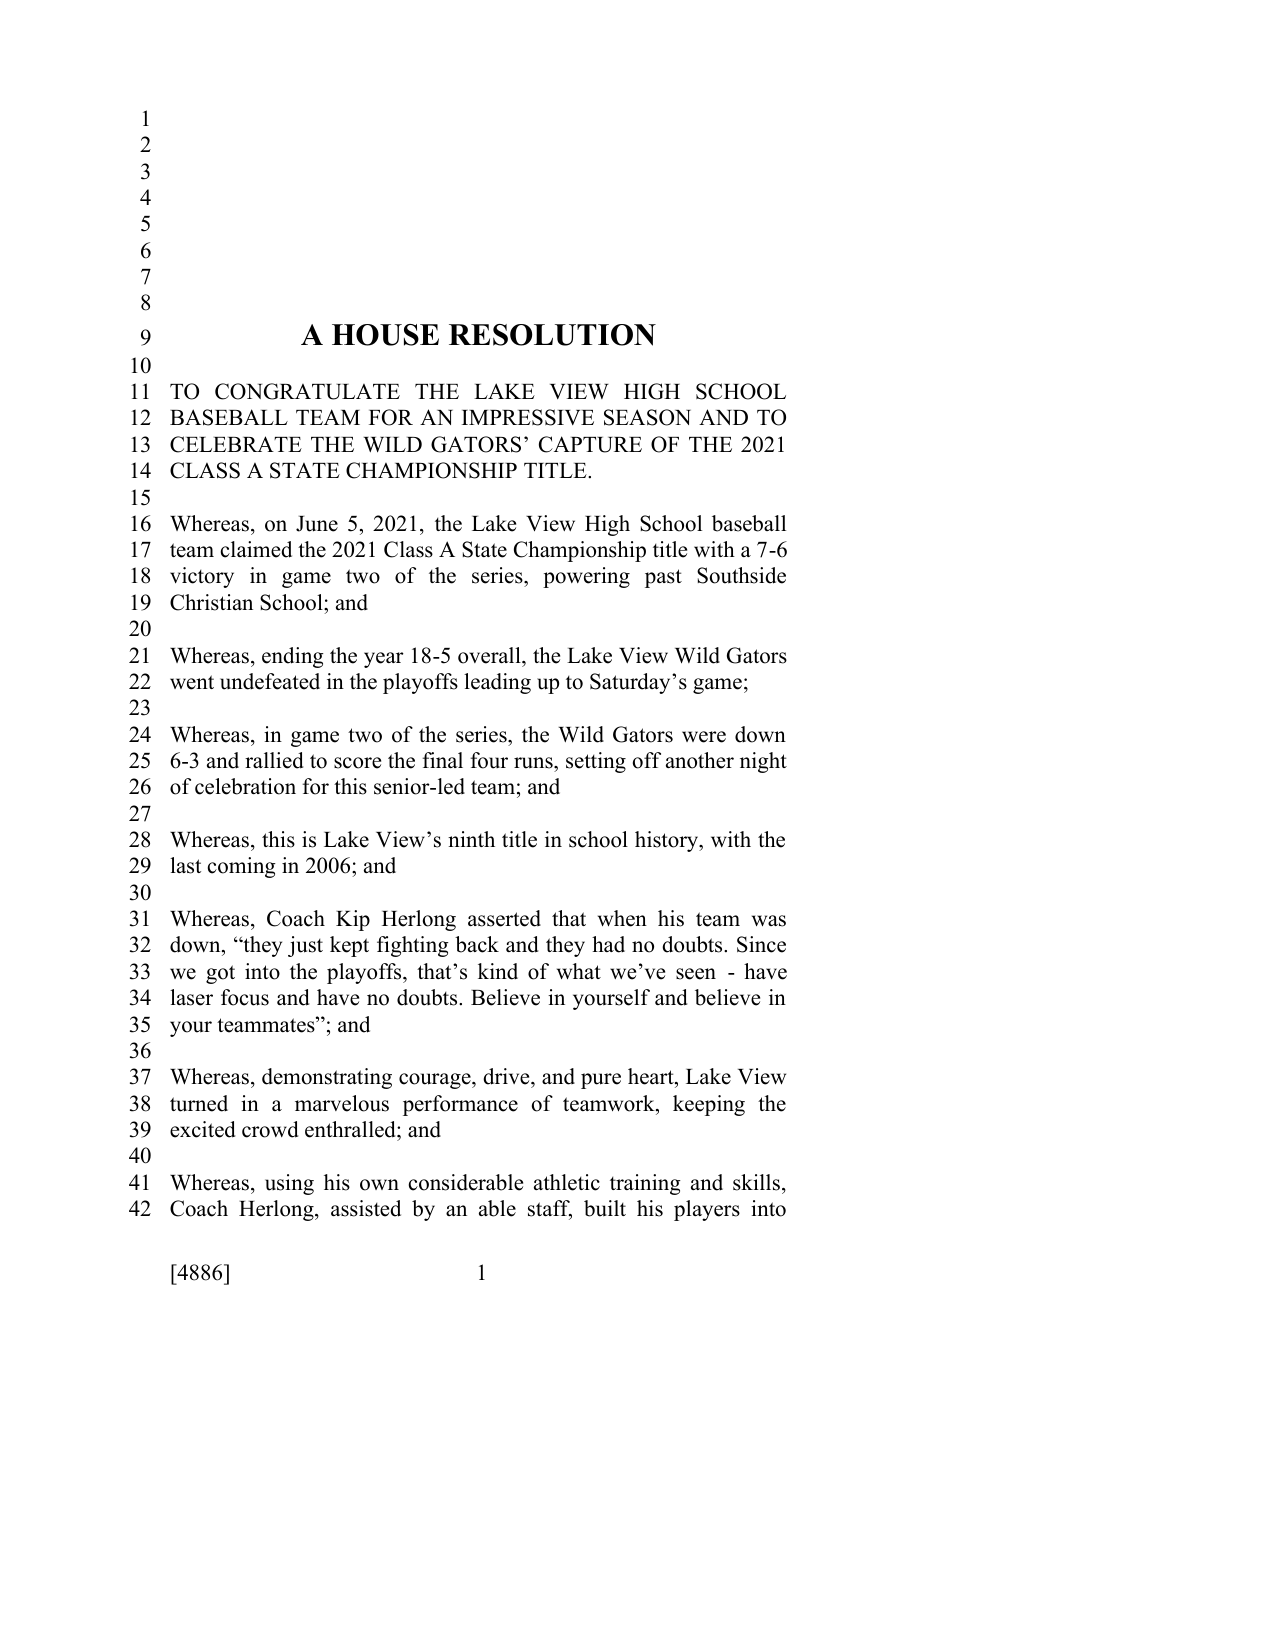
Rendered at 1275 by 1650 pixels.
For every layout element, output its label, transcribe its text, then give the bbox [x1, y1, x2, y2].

text Whereas, Coach Kip Herlong asserted that when his team was down, “they just kept fighting back and they had no doubts. Since we got into the playoffs, that’s kind of what we’ve seen - have laser focus and have no doubts. Believe in yourself and believe in your teammates”; and [169, 905, 787, 1037]
text TO CONGRATULATE THE LAKE VIEW HIGH SCHOOL BASEBALL TEAM FOR AN IMPRESSIVE SEASON AND TO CELEBRATE THE WILD GATORS’ CAPTURE OF THE 2021 CLASS A STATE CHAMPIONSHIP TITLE. [169, 378, 787, 483]
text Whereas, in game two of the series, the Wild Gators were down 6-3 and rallied to score the final four runs, setting off another night of celebration for this senior-led team; and [169, 721, 787, 800]
text Whereas, this is Lake View’s ninth title in school history, with the last coming in 2006; and [169, 826, 787, 879]
text Whereas, on June 5, 2021, the Lake View High School baseball team claimed the 2021 Class A State Championship title with a 7-6 victory in game two of the series, powering past Southside Christian School; and [169, 510, 787, 615]
text Whereas, demonstrating courage, drive, and pure heart, Lake View turned in a marvelous performance of teamwork, keeping the excited crowd enthralled; and [169, 1063, 787, 1142]
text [169, 1169, 787, 1221]
text Whereas, ending the year 18-5 overall, the Lake View Wild Gators went undefeated in the playoffs leading up to Saturday’s game; [169, 642, 787, 694]
text A HOUSE RESOLUTION [169, 316, 787, 352]
